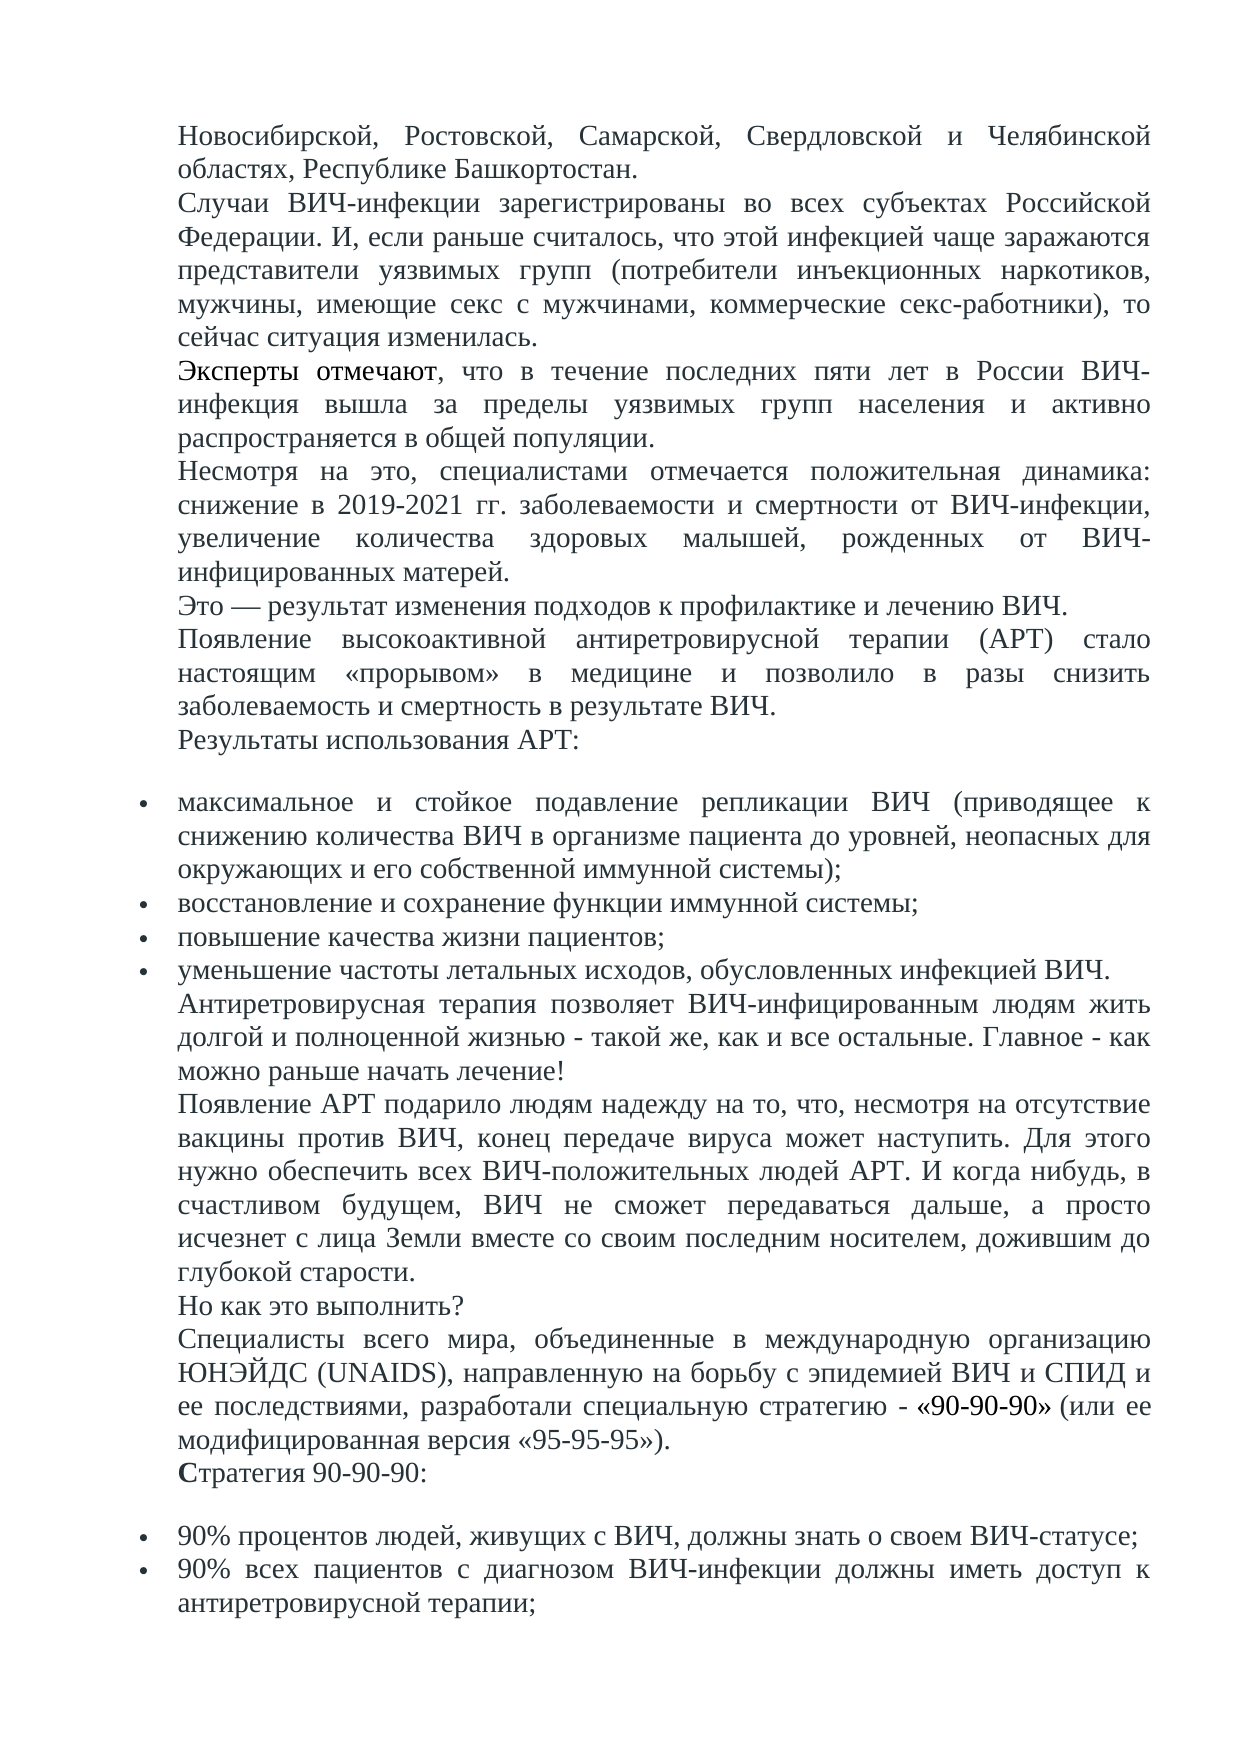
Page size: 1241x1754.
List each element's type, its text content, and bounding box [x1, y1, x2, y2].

list максимальное и стойкое подавление репликации ВИЧ (приводящее к снижению количества ВИЧ в организме пациента до уровней, неопасных для окружающих и его собственной иммунной системы); [140, 784, 1152, 885]
text Эксперты отмечают, что в течение последних пяти лет в России ВИЧ-инфекция вышла за пределы уязвимых групп населения и активно распространяется в общей популяции. [177, 353, 1152, 453]
list уменьшение частоты летальных исходов, обусловленных инфекцией ВИЧ. [140, 952, 1152, 986]
text Антиретровирусная терапия позволяет ВИЧ-инфицированным людям жить долгой и полноценной жизнью - такой же, как и все остальные. Главное - как можно раньше начать лечение! [177, 986, 1152, 1086]
text Несмотря на это, специалистами отмечается положительная динамика: снижение в 2019-2021 гг. заболеваемости и смертности от ВИЧ-инфекции, увеличение количества здоровых малышей, рожденных от ВИЧ-инфицированных матерей. [177, 453, 1152, 588]
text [177, 118, 1152, 185]
list восстановление и сохранение функции иммунной системы; [140, 885, 1152, 919]
text Но как это выполнить? [177, 1288, 1152, 1321]
text Появление высокоактивной антиретровирусной терапии (АРТ) стало настоящим «прорывом» в медицине и позволило в разы снизить заболеваемость и смертность в результате ВИЧ. [177, 621, 1152, 722]
list 90% процентов людей, живущих с ВИЧ, должны знать о своем ВИЧ-статусе; [140, 1518, 1152, 1552]
text Это — результат изменения подходов к профилактике и лечению ВИЧ. [177, 588, 1152, 621]
text Случаи ВИЧ-инфекции зарегистрированы во всех субъектах Российской Федерации. И, если раньше считалось, что этой инфекцией чаще заражаются представители уязвимых групп (потребители инъекционных наркотиков, мужчины, имеющие секс с мужчинами, коммерческие секс-работники), то сейчас ситуация изменилась. [177, 185, 1152, 353]
text Результаты использования АРТ: [177, 722, 1152, 755]
text Специалисты всего мира, объединенные в международную организацию ЮНЭЙДС (UNAIDS), направленную на борьбу с эпидемией ВИЧ и СПИД и ее последствиями, разработали специальную стратегию - «90-90-90» (или ее модифицированная версия «95-95-95»). [177, 1321, 1152, 1455]
list 90% всех пациентов с диагнозом ВИЧ-инфекции должны иметь доступ к антиретровирусной терапии; [140, 1552, 1152, 1619]
text Стратегия 90-90-90: [177, 1455, 1152, 1489]
list повышение качества жизни пациентов; [140, 919, 1152, 952]
text Появление АРТ подарило людям надежду на то, что, несмотря на отсутствие вакцины против ВИЧ, конец передаче вируса может наступить. Для этого нужно обеспечить всех ВИЧ-положительных людей АРТ. И когда нибудь, в счастливом будущем, ВИЧ не сможет передаваться дальше, а просто исчезнет с лица Земли вместе со своим последним носителем, дожившим до глубокой старости. [177, 1086, 1152, 1288]
